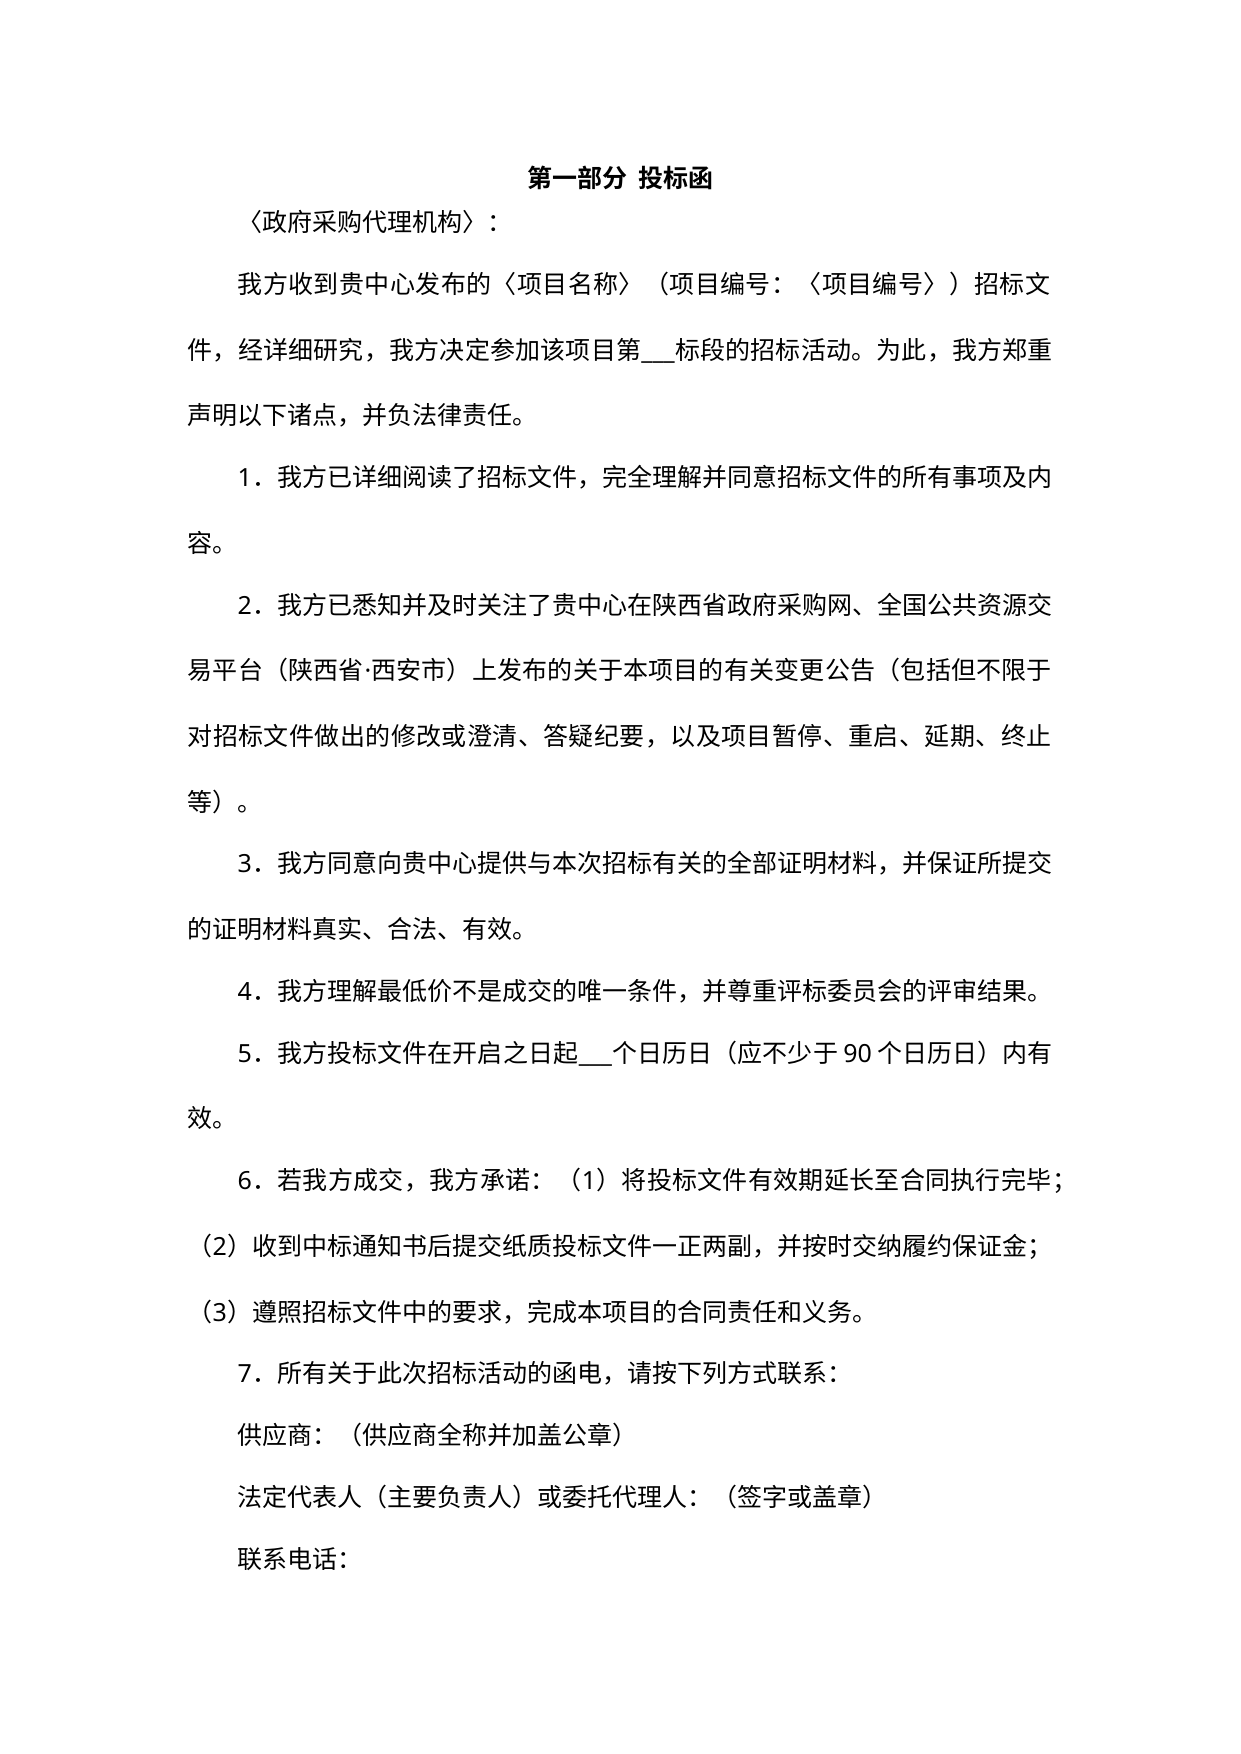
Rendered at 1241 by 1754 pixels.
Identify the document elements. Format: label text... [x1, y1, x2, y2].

subtitle 第一部分 投标函 [187, 155, 1053, 199]
text 联系电话： [187, 1536, 1053, 1579]
text 7．所有关于此次招标活动的函电，请按下列方式联系： [187, 1350, 1053, 1394]
text 6．若我方成交，我方承诺：（1）将投标文件有效期延长至合同执行完毕；（2）收到中标通知书后提交纸质投标文件一正两副，并按时交纳履约保证金；（3）遵照招标文件中的要求，完成本项目的合同责任和义务。 [187, 1157, 1053, 1332]
text 3．我方同意向贵中心提供与本次招标有关的全部证明材料，并保证所提交的证明材料真实、合法、有效。 [187, 840, 1053, 949]
text 1．我方已详细阅读了招标文件，完全理解并同意招标文件的所有事项及内容。 [187, 454, 1053, 563]
text 4．我方理解最低价不是成交的唯一条件，并尊重评标委员会的评审结果。 [187, 968, 1053, 1011]
text 我方收到贵中心发布的〈项目名称〉（项目编号：〈项目编号〉）招标文件，经详细研究，我方决定参加该项目第___标段的招标活动。为此，我方郑重声明以下诸点，并负法律责任。 [187, 261, 1053, 436]
text 供应商：（供应商全称并加盖公章） [187, 1412, 1053, 1456]
text 2．我方已悉知并及时关注了贵中心在陕西省政府采购网、全国公共资源交易平台（陕西省·西安市）上发布的关于本项目的有关变更公告（包括但不限于对招标文件做出的修改或澄清、答疑纪要，以及项目暂停、重启、延期、终止等）。 [187, 581, 1053, 822]
text 5．我方投标文件在开启之日起___个日历日（应不少于90个日历日）内有效。 [187, 1029, 1053, 1139]
text 〈政府采购代理机构〉： [187, 199, 1053, 243]
text 法定代表人（主要负责人）或委托代理人：（签字或盖章） [187, 1474, 1053, 1518]
